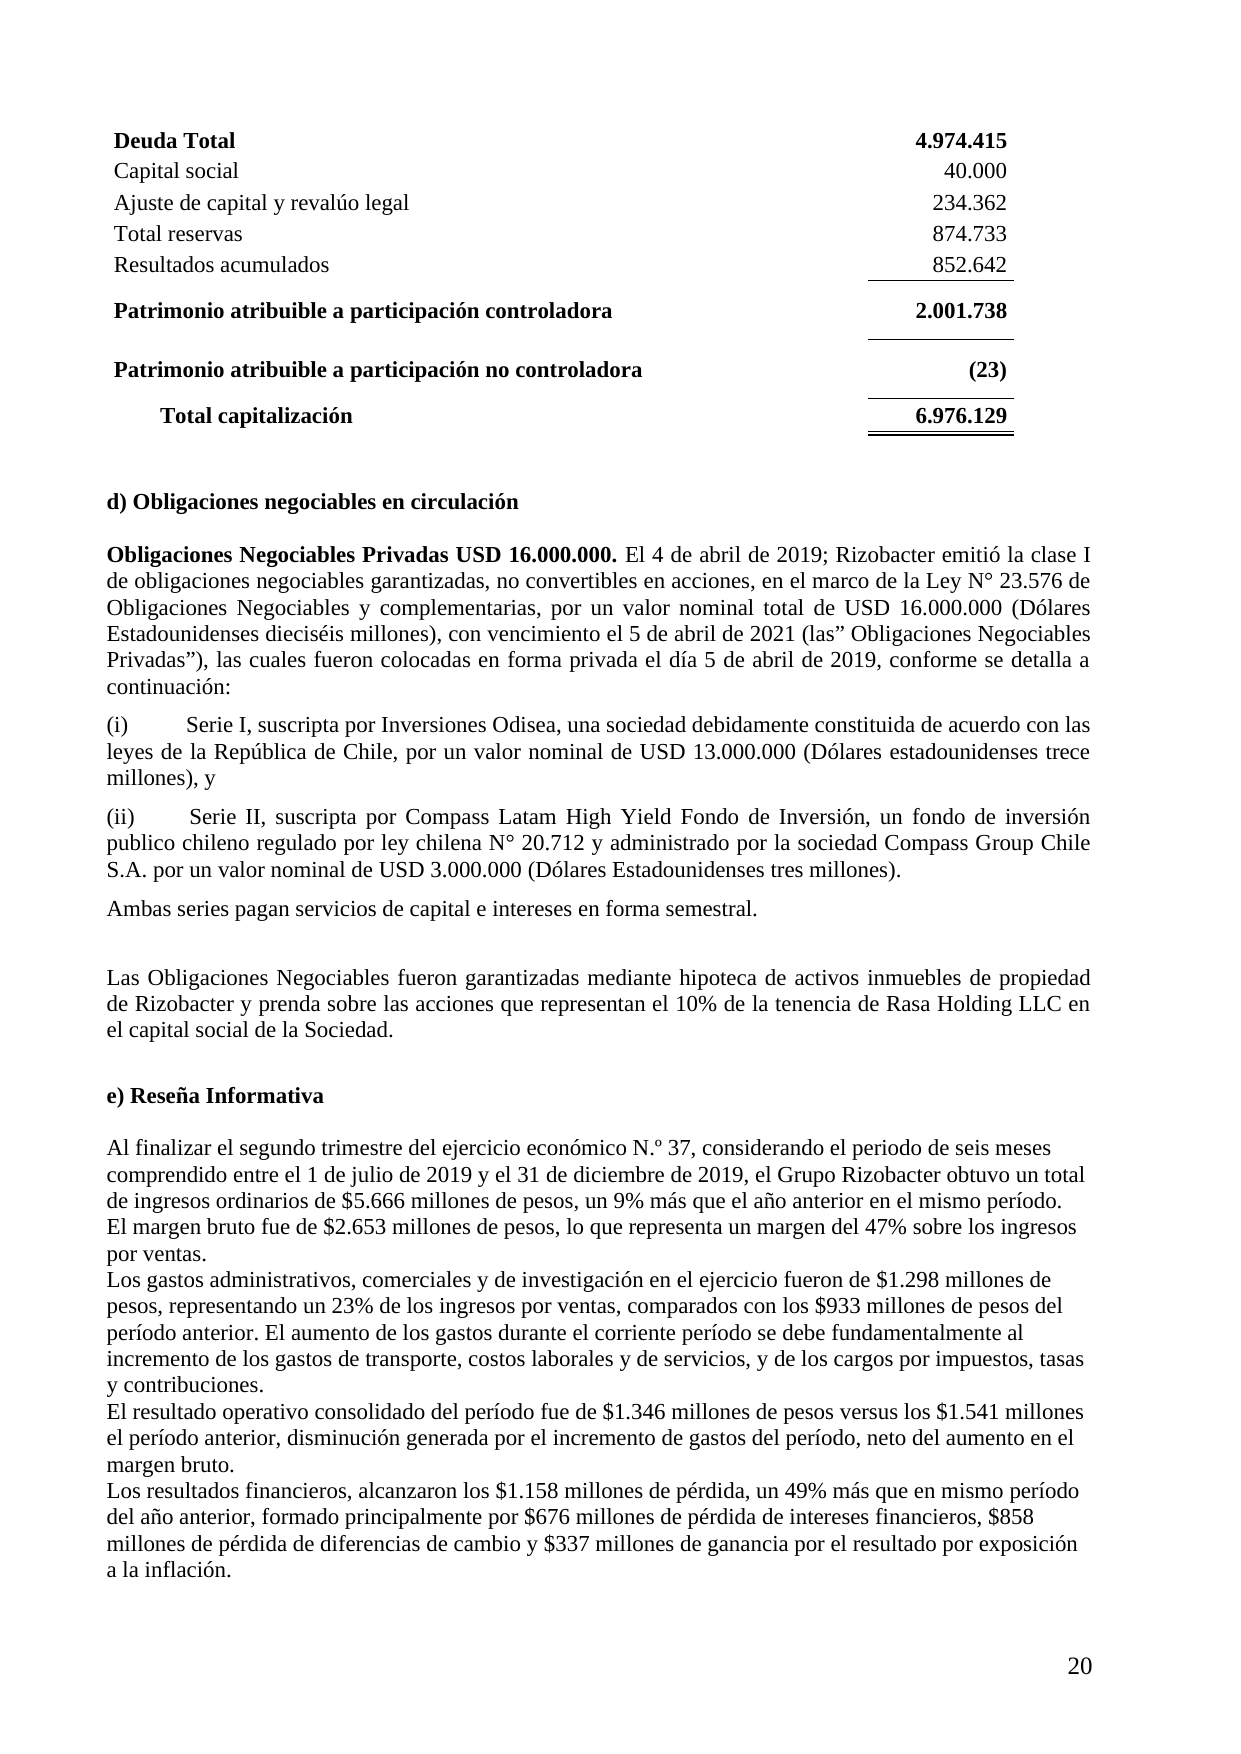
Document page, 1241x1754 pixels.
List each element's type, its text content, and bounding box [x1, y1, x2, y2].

table_cell 4.974.415 [868, 124, 1014, 155]
text Los resultados financieros, alcanzaron los $1.158 millones de pérdida, un 49% más que en mismo período del año anterior, formado principalmente por $676 millones de pérdida de intereses financieros, $858 millones de pérdida de diferencias de cambio y $337 millones de ganancia por el resultado por exposición a la inflación. [106, 1477, 1092, 1582]
text El resultado operativo consolidado del período fue de $1.346 millones de pesos versus los $1.541 millones el período anterior, disminución generada por el incremento de gastos del período, neto del aumento en el margen bruto. [106, 1398, 1092, 1477]
list Serie I, suscripta por Inversiones Odisea, una sociedad debidamente constituida de acuerdo con las leyes de la República de Chile, por un valor nominal de USD 13.000.000 (Dólares estadounidenses trece millones), y [106, 712, 1092, 791]
table_cell Total capitalización [106, 398, 868, 431]
text d) Obligaciones negociables en circulación [106, 488, 1092, 514]
text Obligaciones Negociables Privadas USD 16.000.000. El 4 de abril de 2019; Rizobacter emitió la clase I de obligaciones negociables garantizadas, no convertibles en acciones, en el marco de la Ley N° 23.576 de Obligaciones Negociables y complementarias, por un valor nominal total de USD 16.000.000 (Dólares Estadounidenses dieciséis millones), con vencimiento el 5 de abril de 2021 (las” Obligaciones Negociables Privadas”), las cuales fueron colocadas en forma privada el día 5 de abril de 2019, conforme se detalla a continuación: [106, 541, 1092, 699]
text e) Reseña Informativa [106, 1082, 1092, 1108]
text Ambas series pagan servicios de capital e intereses en forma semestral. [106, 895, 1092, 921]
table_cell (23) [868, 340, 1014, 398]
table_cell 6.976.129 [868, 399, 1014, 431]
table_cell Patrimonio atribuible a participación controladora [106, 280, 868, 339]
table_cell Deuda Total [106, 124, 868, 155]
table_cell Resultados acumulados [106, 249, 868, 280]
text Los gastos administrativos, comerciales y de investigación en el ejercicio fueron de $1.298 millones de pesos, representando un 23% de los ingresos por ventas, comparados con los $933 millones de pesos del período anterior. El aumento de los gastos durante el corriente período se debe fundamentalmente al incremento de los gastos de transporte, costos laborales y de servicios, y de los cargos por impuestos, tasas y contribuciones. [106, 1266, 1092, 1398]
text El margen bruto fue de $2.653 millones de pesos, lo que representa un margen del 47% sobre los ingresos por ventas. [106, 1213, 1092, 1266]
text Al finalizar el segundo trimestre del ejercicio económico N.º 37, considerando el periodo de seis meses comprendido entre el 1 de julio de 2019 y el 31 de diciembre de 2019, el Grupo Rizobacter obtuvo un total de ingresos ordinarios de $5.666 millones de pesos, un 9% más que el año anterior en el mismo período. [106, 1134, 1092, 1213]
text Las Obligaciones Negociables fueron garantizadas mediante hipoteca de activos inmuebles de propiedad de Rizobacter y prenda sobre las acciones que representan el 10% de la tenencia de Rasa Holding LLC en el capital social de la Sociedad. [106, 964, 1092, 1043]
table_cell 2.001.738 [868, 281, 1014, 339]
table_cell 234.362 [868, 186, 1014, 217]
table_cell Patrimonio atribuible a participación no controladora [106, 339, 868, 398]
table_cell Ajuste de capital y revalúo legal [106, 186, 868, 217]
list Serie II, suscripta por Compass Latam High Yield Fondo de Inversión, un fondo de inversión publico chileno regulado por ley chilena N° 20.712 y administrado por la sociedad Compass Group Chile S.A. por un valor nominal de USD 3.000.000 (Dólares Estadounidenses tres millones). [106, 803, 1092, 882]
table_cell 852.642 [868, 249, 1014, 280]
table_cell Capital social [106, 155, 868, 186]
table_cell 874.733 [868, 218, 1014, 249]
table_cell Total reservas [106, 218, 868, 249]
table_cell 40.000 [868, 155, 1014, 186]
